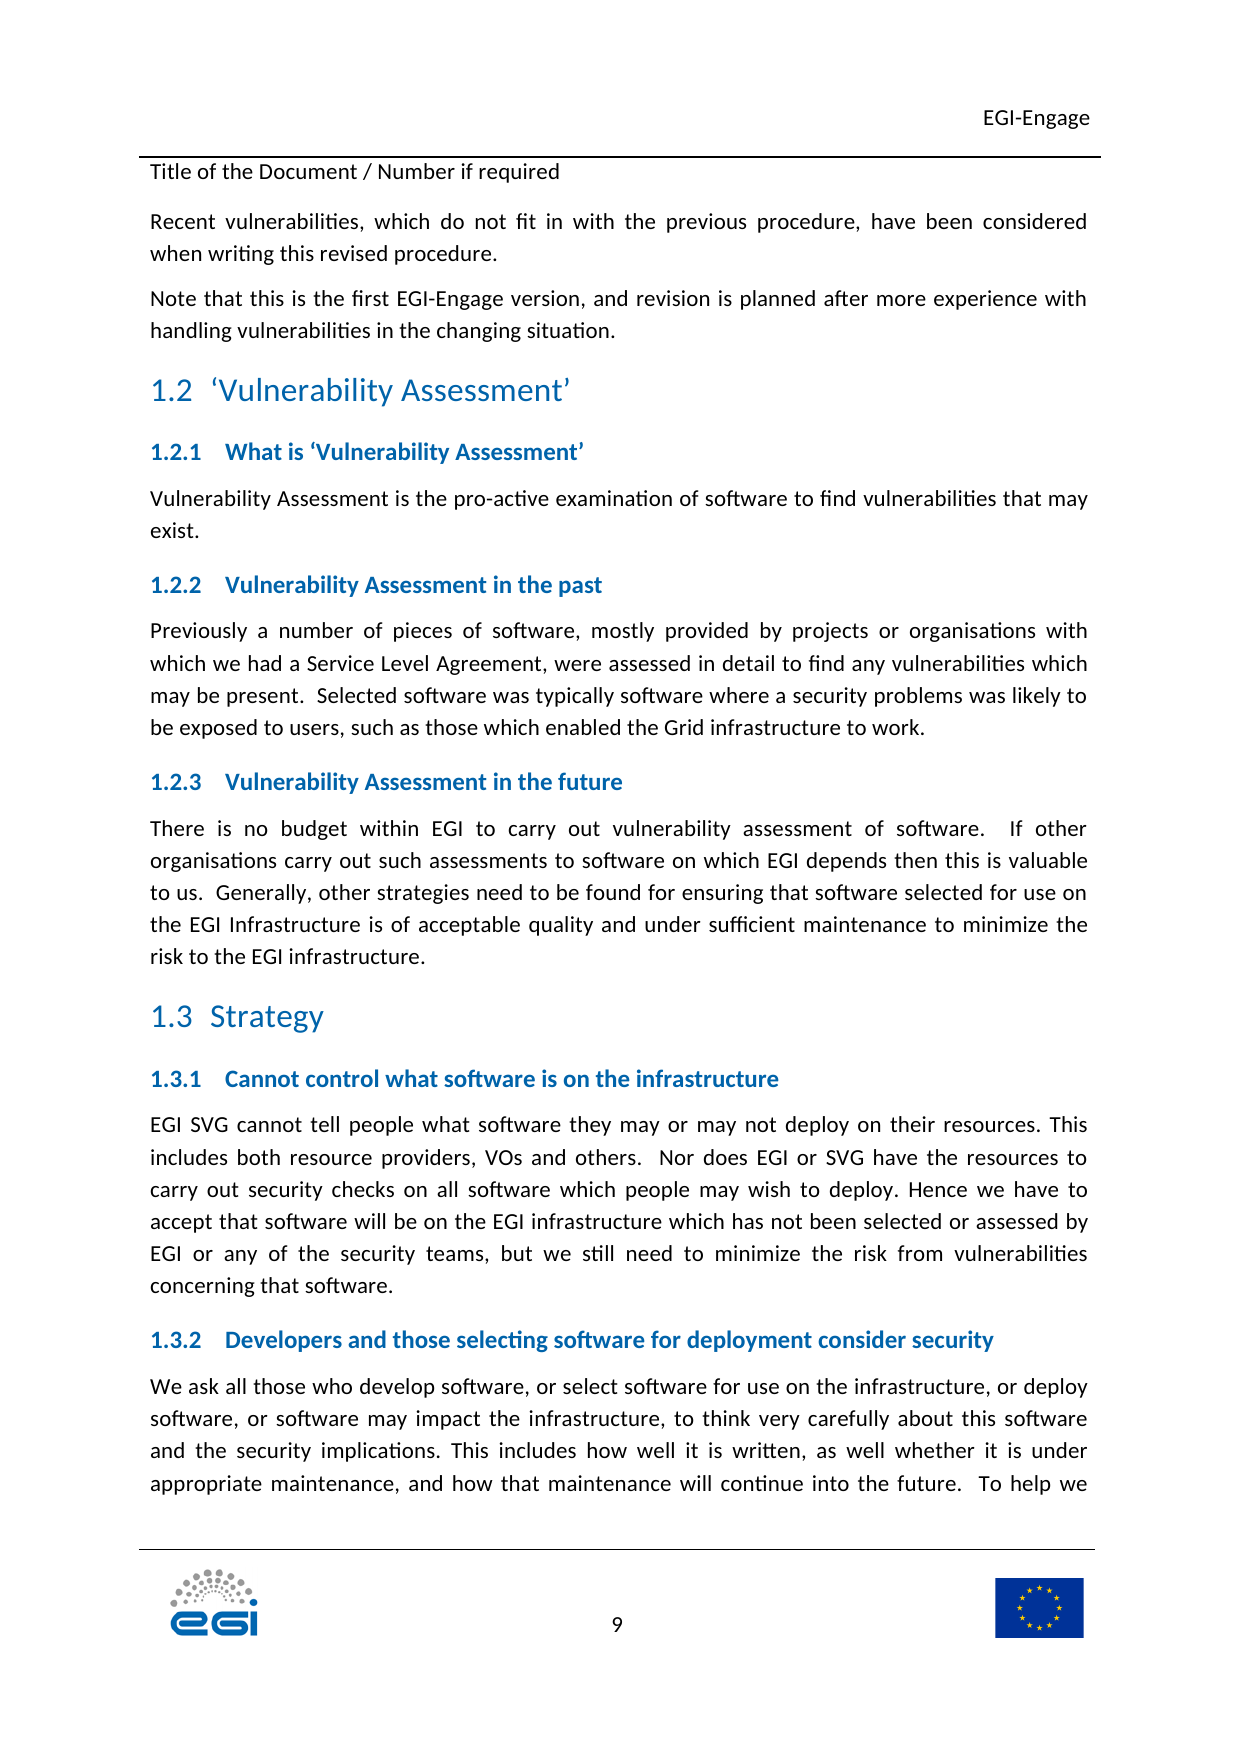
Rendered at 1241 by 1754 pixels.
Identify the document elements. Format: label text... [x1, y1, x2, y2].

subtitle Cannot control what software is on the infrastructure [150, 1063, 1090, 1094]
subtitle Vulnerability Assessment in the future [150, 766, 1090, 797]
text Vulnerability Assessment is the pro-active examination of software to find vulnerabilities that may exist. [150, 484, 1090, 544]
picture [150, 1567, 276, 1638]
subtitle Developers and those selecting software for deployment consider security [150, 1324, 1090, 1355]
picture [995, 1578, 1084, 1638]
text Note that this is the first EGI-Engage version, and revision is planned after more experience with handling vulnerabilities in the changing situation. [150, 284, 1090, 344]
subtitle ‘Vulnerability Assessment’ [150, 369, 1090, 409]
subtitle What is ‘Vulnerability Assessment’ [150, 436, 1090, 467]
text Recent vulnerabilities, which do not fit in with the previous procedure, have been considered when writing this revised procedure. [150, 207, 1090, 267]
text Previously a number of pieces of software, mostly provided by projects or organisations with which we had a Service Level Agreement, were assessed in detail to find any vulnerabilities which may be present. Selected software was typically software where a security problems was likely to be exposed to users, such as those which enabled the Grid infrastructure to work. [150, 617, 1090, 741]
text EGI SVG cannot tell people what software they may or may not deploy on their resources. This includes both resource providers, VOs and others. Nor does EGI or SVG have the resources to carry out security checks on all software which people may wish to deploy. Hence we have to accept that software will be on the EGI infrastructure which has not been selected or assessed by EGI or any of the security teams, but we still need to minimize the risk from vulnerabilities concerning that software. [150, 1111, 1090, 1299]
text There is no budget within EGI to carry out vulnerability assessment of software. If other organisations carry out such assessments to software on which EGI depends then this is valuable to us. Generally, other strategies need to be found for ensuring that software selected for use on the EGI Infrastructure is of acceptable quality and under sufficient maintenance to minimize the risk to the EGI infrastructure. [150, 814, 1090, 971]
subtitle Strategy [150, 996, 1090, 1036]
subtitle Vulnerability Assessment in the past [150, 569, 1090, 600]
